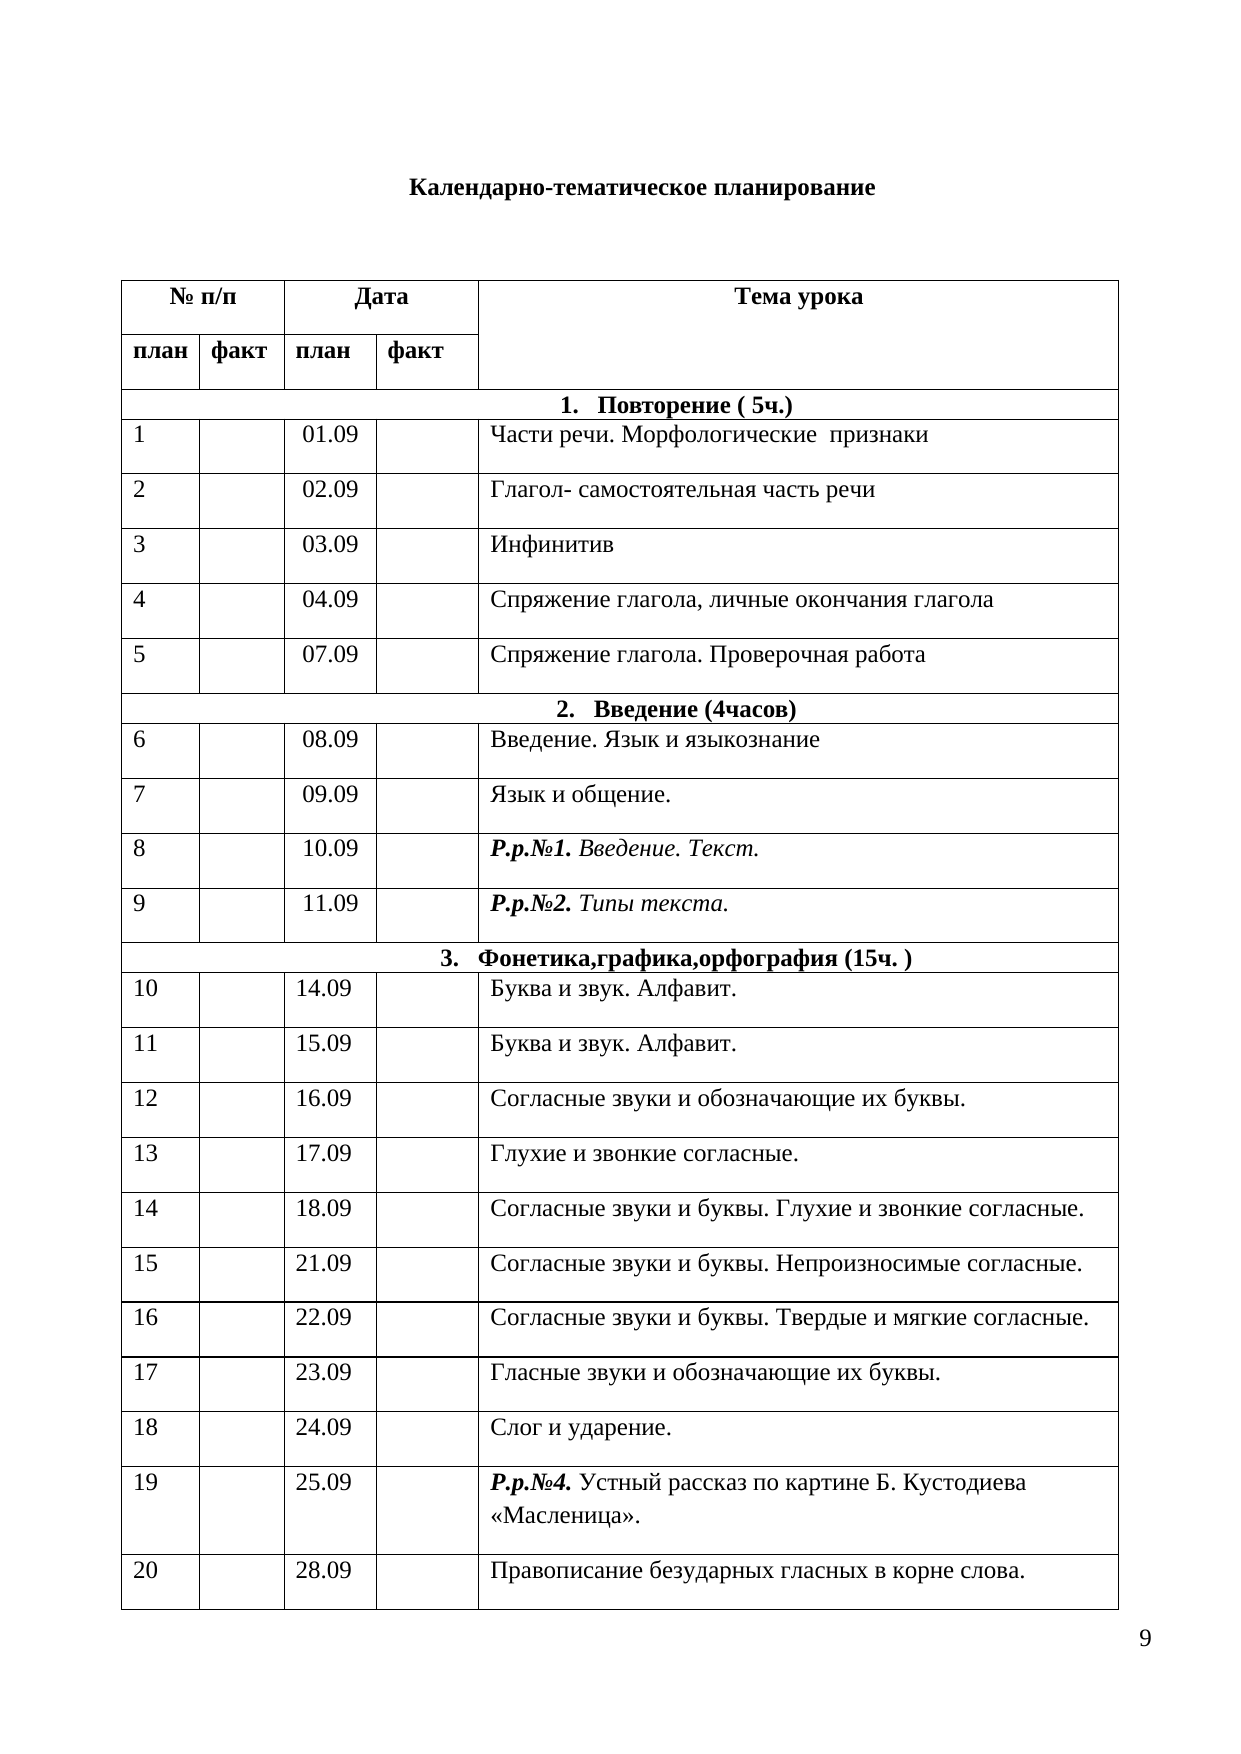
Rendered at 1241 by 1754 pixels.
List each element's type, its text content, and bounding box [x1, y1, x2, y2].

table_cell 14.09 [285, 973, 376, 1027]
table_cell 21.09 [285, 1248, 376, 1301]
table_cell Согласные звуки и буквы. Глухие и звонкие согласные. [479, 1193, 1118, 1247]
table_cell 11.09 [285, 889, 376, 942]
table_cell Введение (4часов) [122, 694, 1118, 723]
table_cell Спряжение глагола, личные окончания глагола [479, 584, 1118, 638]
table_cell Слог и ударение. [479, 1412, 1118, 1466]
table_cell 04.09 [285, 584, 376, 638]
table_cell [200, 834, 284, 887]
table_cell Фонетика,графика,орфография (15ч. ) [122, 943, 1118, 972]
table_cell Согласные звуки и буквы. Твердые и мягкие согласные. [479, 1303, 1118, 1356]
table_cell [377, 889, 478, 942]
table_cell [377, 1412, 478, 1466]
table_cell Р.р.№1. Введение. Текст. [479, 834, 1118, 887]
table_cell 08.09 [285, 724, 376, 778]
table_cell [377, 1138, 478, 1192]
table_cell 11 [122, 1028, 199, 1082]
table_cell 6 [122, 724, 199, 778]
table_cell 8 [122, 834, 199, 887]
table_cell Глухие и звонкие согласные. [479, 1138, 1118, 1192]
table_cell 07.09 [285, 639, 376, 693]
table_cell [200, 529, 284, 583]
table_cell [200, 639, 284, 693]
table_cell 28.09 [285, 1555, 376, 1608]
table_cell [200, 973, 284, 1027]
table_cell 19 [122, 1467, 199, 1554]
table_cell 22.09 [285, 1303, 376, 1356]
table_cell [200, 1248, 284, 1301]
table_cell [200, 1138, 284, 1192]
table_cell Язык и общение. [479, 779, 1118, 832]
table_cell Повторение ( 5ч.) [122, 390, 1118, 418]
table_cell Буква и звук. Алфавит. [479, 973, 1118, 1027]
table_cell Глагол- самостоятельная часть речи [479, 474, 1118, 528]
table_cell [377, 1303, 478, 1356]
table_cell план [122, 335, 199, 389]
table_cell [377, 420, 478, 473]
table_cell [377, 474, 478, 528]
table_cell [200, 1028, 284, 1082]
table_cell Буква и звук. Алфавит. [479, 1028, 1118, 1082]
table_cell 16.09 [285, 1083, 376, 1137]
table_cell [377, 1358, 478, 1411]
table_cell 20 [122, 1555, 199, 1608]
table_cell 15 [122, 1248, 199, 1301]
table_cell [377, 1555, 478, 1608]
table_cell Правописание безударных гласных в корне слова. [479, 1555, 1118, 1608]
table_cell [377, 1193, 478, 1247]
table_cell [200, 474, 284, 528]
table_cell 12 [122, 1083, 199, 1137]
table_cell [200, 1083, 284, 1137]
table_cell 25.09 [285, 1467, 376, 1554]
table_cell Р.р.№4. Устный рассказ по картине Б. Кустодиева «Масленица». [479, 1467, 1118, 1554]
table_cell Спряжение глагола. Проверочная работа [479, 639, 1118, 693]
table_cell 5 [122, 639, 199, 693]
table_header Тема урока [479, 281, 1118, 389]
table_cell 02.09 [285, 474, 376, 528]
table_cell 17.09 [285, 1138, 376, 1192]
table_cell [200, 1358, 284, 1411]
table_cell 13 [122, 1138, 199, 1192]
table_cell [377, 1467, 478, 1554]
table_cell 17 [122, 1358, 199, 1411]
table_cell [200, 1193, 284, 1247]
table_cell [377, 724, 478, 778]
table_cell 03.09 [285, 529, 376, 583]
table_cell Согласные звуки и буквы. Непроизносимые согласные. [479, 1248, 1118, 1301]
text Календарно-тематическое планирование [133, 172, 1152, 201]
table_header № п/п [122, 281, 284, 334]
table_cell 14 [122, 1193, 199, 1247]
table_cell факт [377, 335, 478, 389]
table_cell [377, 834, 478, 887]
table_cell Р.р.№2. Типы текста. [479, 889, 1118, 942]
table_cell 18.09 [285, 1193, 376, 1247]
table_cell 3 [122, 529, 199, 583]
table_cell [200, 779, 284, 832]
table_cell 2 [122, 474, 199, 528]
table_cell [377, 1248, 478, 1301]
table_cell [377, 1083, 478, 1137]
table_cell [377, 639, 478, 693]
table_cell [200, 584, 284, 638]
table_cell [377, 1028, 478, 1082]
table_cell Согласные звуки и обозначающие их буквы. [479, 1083, 1118, 1137]
table_cell [377, 973, 478, 1027]
table_cell 7 [122, 779, 199, 832]
table_cell 01.09 [285, 420, 376, 473]
table_cell 4 [122, 584, 199, 638]
table_cell 10 [122, 973, 199, 1027]
table_cell Введение. Язык и языкознание [479, 724, 1118, 778]
table_cell [377, 584, 478, 638]
table_cell 23.09 [285, 1358, 376, 1411]
table_cell Части речи. Морфологические признаки [479, 420, 1118, 473]
table_cell 9 [122, 889, 199, 942]
table_cell 09.09 [285, 779, 376, 832]
table_cell 10.09 [285, 834, 376, 887]
table_cell Гласные звуки и обозначающие их буквы. [479, 1358, 1118, 1411]
table_cell [200, 724, 284, 778]
table_cell 15.09 [285, 1028, 376, 1082]
table_cell факт [200, 335, 284, 389]
table_cell [377, 529, 478, 583]
table_cell 16 [122, 1303, 199, 1356]
table_cell [200, 420, 284, 473]
table_cell 1 [122, 420, 199, 473]
table_cell [200, 1555, 284, 1608]
table_cell 24.09 [285, 1412, 376, 1466]
table_cell [200, 1412, 284, 1466]
table_cell [377, 779, 478, 832]
table_cell план [285, 335, 376, 389]
table_header Дата [285, 281, 478, 334]
table_cell Инфинитив [479, 529, 1118, 583]
table_cell 18 [122, 1412, 199, 1466]
table_cell [200, 1467, 284, 1554]
table_cell [200, 1303, 284, 1356]
table_cell [200, 889, 284, 942]
